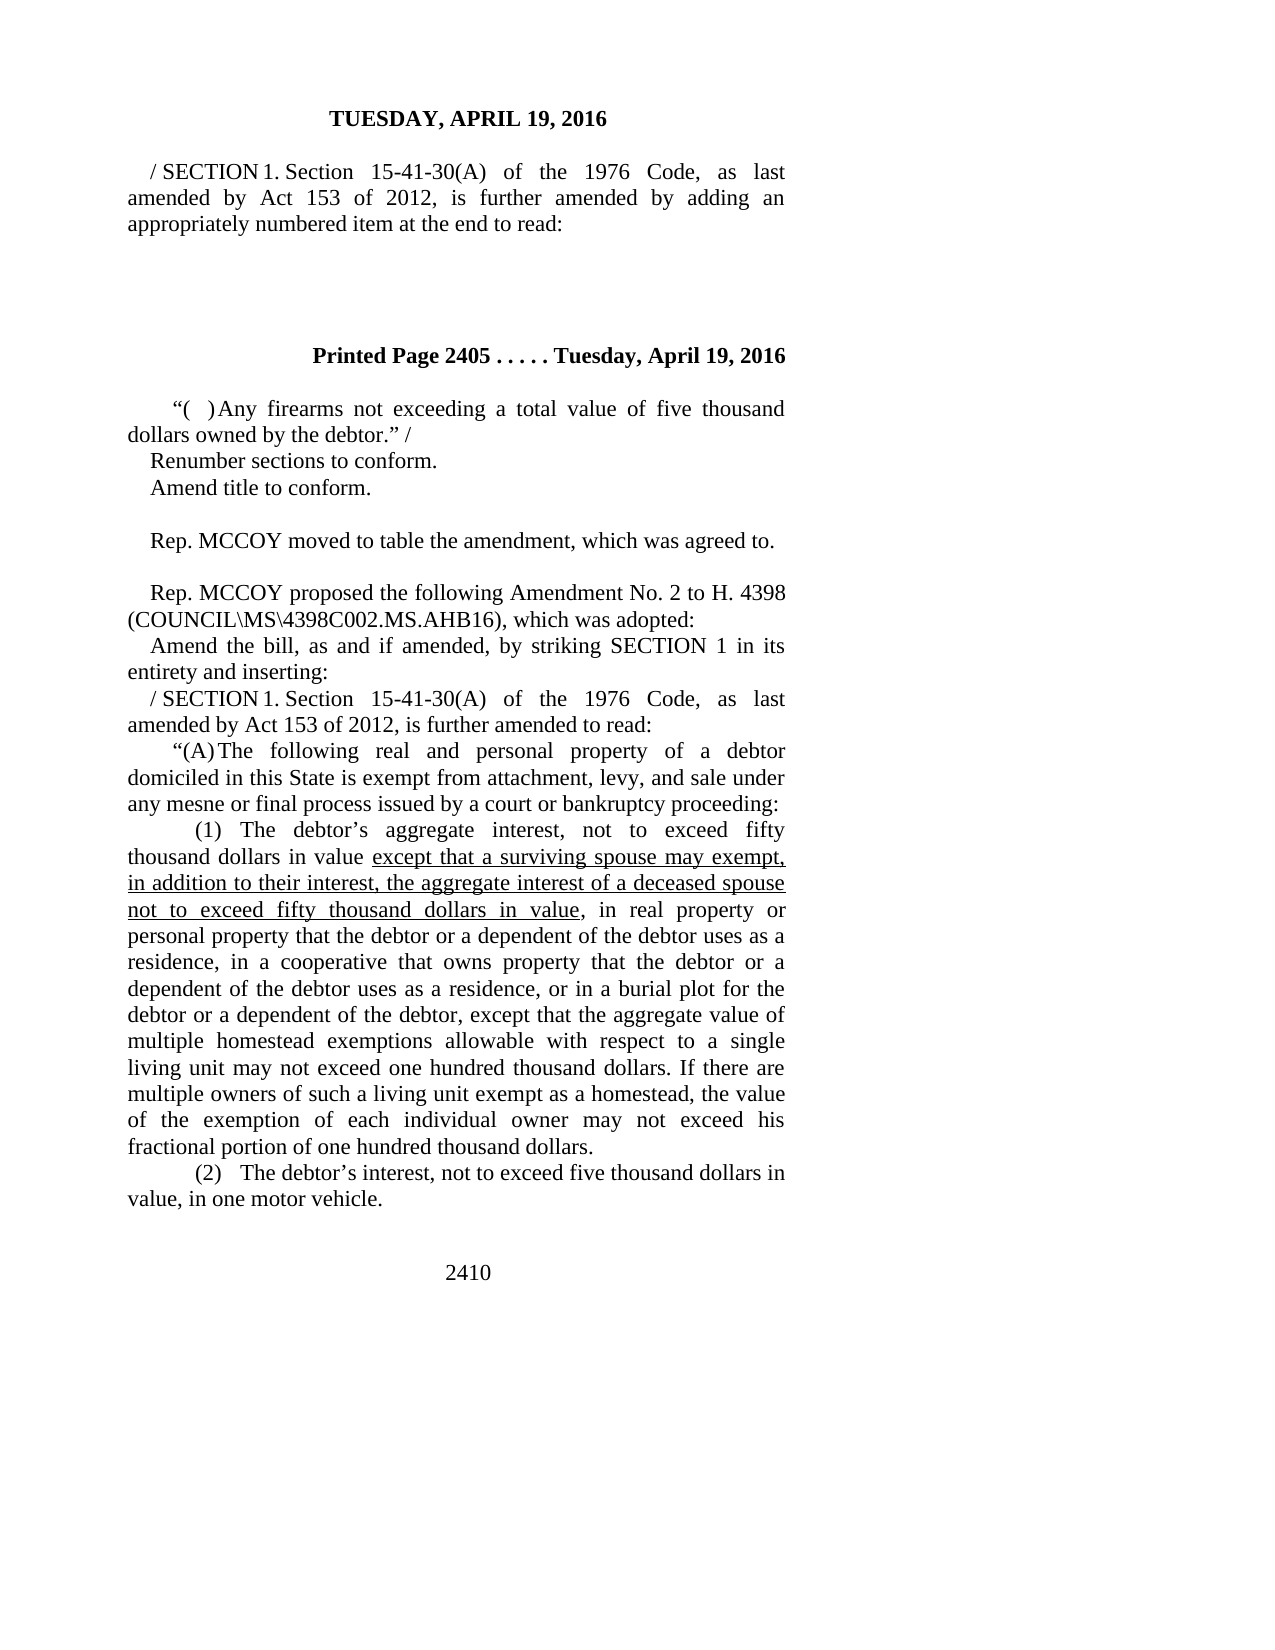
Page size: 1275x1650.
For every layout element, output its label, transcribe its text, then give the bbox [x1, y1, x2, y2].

text Rep. MCCOY moved to table the amendment, which was agreed to. [127, 527, 786, 553]
text / SECTION 1. Section 15-41-30(A) of the 1976 Code, as last amended by Act 153 of 2012, is further amended by adding an appropriately numbered item at the end to read: [127, 158, 786, 237]
text “( ) Any firearms not exceeding a total value of five thousand dollars owned by the debtor.” / [127, 395, 786, 448]
text (1) The debtor’s aggregate interest, not to exceed fifty thousand dollars in value except that a surviving spouse may exempt, in addition to their interest, the aggregate interest of a deceased spouse not to exceed fifty thousand dollars in value, in real property or personal property that the debtor or a dependent of the debtor uses as a residence, in a cooperative that owns property that the debtor or a dependent of the debtor uses as a residence, or in a burial plot for the debtor or a dependent of the debtor, except that the aggregate value of multiple homestead exemptions allowable with respect to a single living unit may not exceed one hundred thousand dollars. If there are multiple owners of such a living unit exempt as a homestead, the value of the exemption of each individual owner may not exceed his fractional portion of one hundred thousand dollars. [127, 893, 786, 1159]
text Amend title to conform. [127, 474, 786, 500]
text / SECTION 1. Section 15-41-30(A) of the 1976 Code, as last amended by Act 153 of 2012, is further amended to read: [127, 685, 786, 737]
text (2) The debtor’s interest, not to exceed five thousand dollars in value, in one motor vehicle. [127, 1159, 786, 1212]
text Renumber sections to conform. [127, 448, 786, 474]
text Printed Page 2405 . . . . . Tuesday, April 19, 2016 [127, 342, 786, 368]
text “(A) The following real and personal property of a debtor domiciled in this State is exempt from attachment, levy, and sale under any mesne or final process issued by a court or bankruptcy proceeding: [127, 737, 786, 817]
text Amend the bill, as and if amended, by striking SECTION 1 in its entirety and inserting: [127, 632, 786, 685]
text Rep. MCCOY proposed the following Amendment No. 2 to H. 4398 (COUNCIL\MS\4398C002.MS.AHB16), which was adopted: [127, 579, 786, 632]
